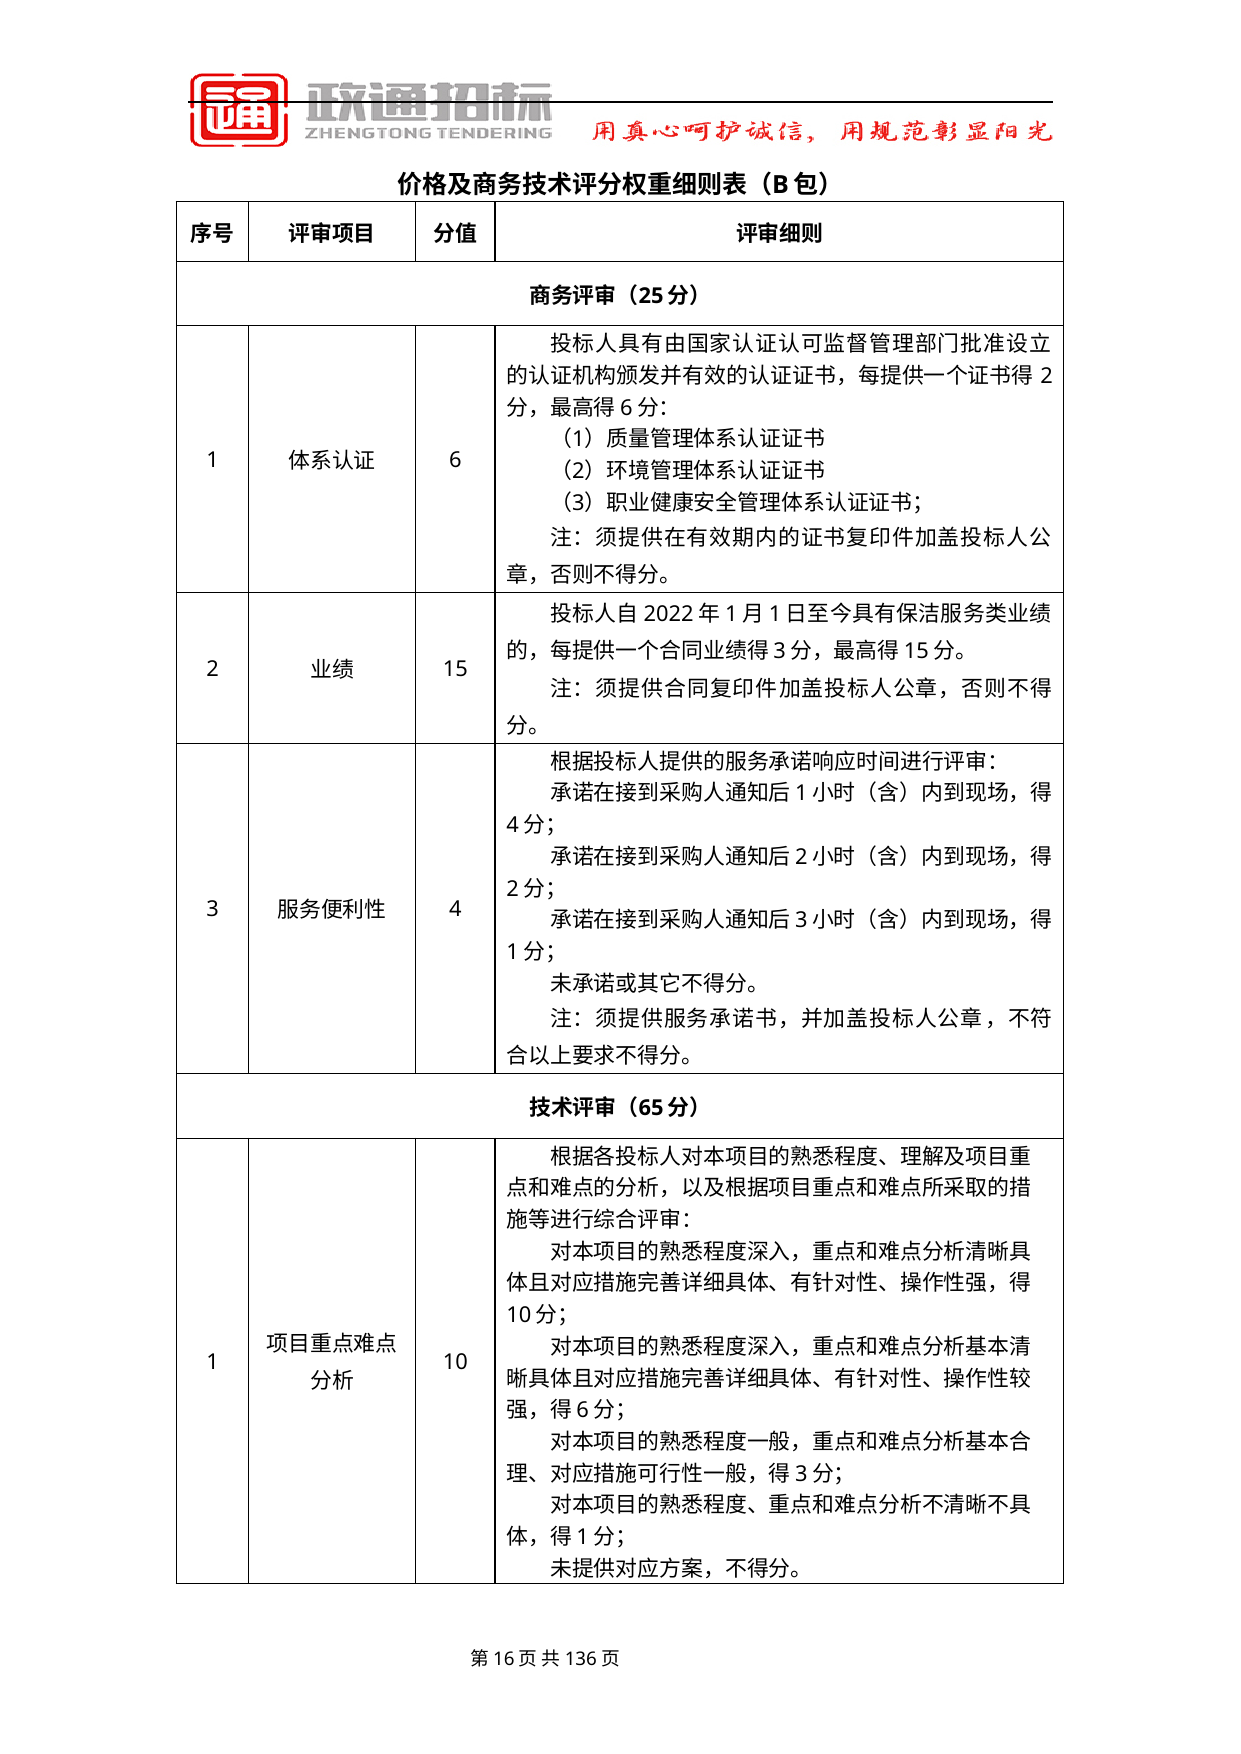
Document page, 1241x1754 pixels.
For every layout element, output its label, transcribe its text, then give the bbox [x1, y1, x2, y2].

table_header 评审细则 [496, 202, 1063, 261]
table_header 评审项目 [249, 202, 415, 261]
table_cell 15 [416, 593, 494, 743]
table_cell 投标人具有由国家认证认可监督管理部门批准设立的认证机构颁发并有效的认证证书，每提供一个证书得2分，最高得6分： （1）质量管理体系认证证书 （2）环境管理体系认证证书 （3）职业健康安全管理体系认证证书； 注：须提供在有效期内的证书复印件加盖投标人公章，否则不得分。 [496, 326, 1063, 592]
table_cell 10 [416, 1139, 494, 1582]
table_cell 1 [177, 1139, 248, 1582]
table_header 分值 [416, 202, 494, 261]
table_cell 投标人自2022年1月1日至今具有保洁服务类业绩的，每提供一个合同业绩得3分，最高得15分。 注：须提供合同复印件加盖投标人公章，否则不得分。 [496, 593, 1063, 743]
table_cell 2 [177, 593, 248, 743]
table_cell 商务评审（25分） [177, 262, 1063, 325]
table_header 序号 [177, 202, 248, 261]
table_cell 根据投标人提供的服务承诺响应时间进行评审： 承诺在接到采购人通知后1小时（含）内到现场，得4分； 承诺在接到采购人通知后2小时（含）内到现场，得2分； 承诺在接到采购人通知后3小时（含）内到现场，得1分； 未承诺或其它不得分。 注：须提供服务承诺书，并加盖投标人公章，不符合以上要求不得分。 [496, 744, 1063, 1073]
table_cell 服务便利性 [249, 744, 415, 1073]
subtitle 价格及商务技术评分权重细则表（B包） [187, 164, 1053, 201]
table_cell 4 [416, 744, 494, 1073]
table_cell 根据各投标人对本项目的熟悉程度、理解及项目重点和难点的分析，以及根据项目重点和难点所采取的措施等进行综合评审： 对本项目的熟悉程度深入，重点和难点分析清晰具体且对应措施完善详细具体、有针对性、操作性强，得10分； 对本项目的熟悉程度深入，重点和难点分析基本清晰具体且对应措施完善详细具体、有针对性、操作性较强，得6分； 对本项目的熟悉程度一般，重点和难点分析基本合理、对应措施可行性一般，得3分； 对本项目的熟悉程度、重点和难点分析不清晰不具体，得1分； 未提供对应方案，不得分。 [496, 1139, 1063, 1582]
table_cell 项目重点难点分析 [249, 1139, 415, 1582]
table_cell 1 [177, 326, 248, 592]
table_cell 技术评审（65分） [177, 1074, 1063, 1138]
table_cell 3 [177, 744, 248, 1073]
picture [188, 73, 1053, 101]
table_cell 业绩 [249, 593, 415, 743]
table_cell 体系认证 [249, 326, 415, 592]
table_cell 6 [416, 326, 494, 592]
picture [188, 103, 1053, 147]
